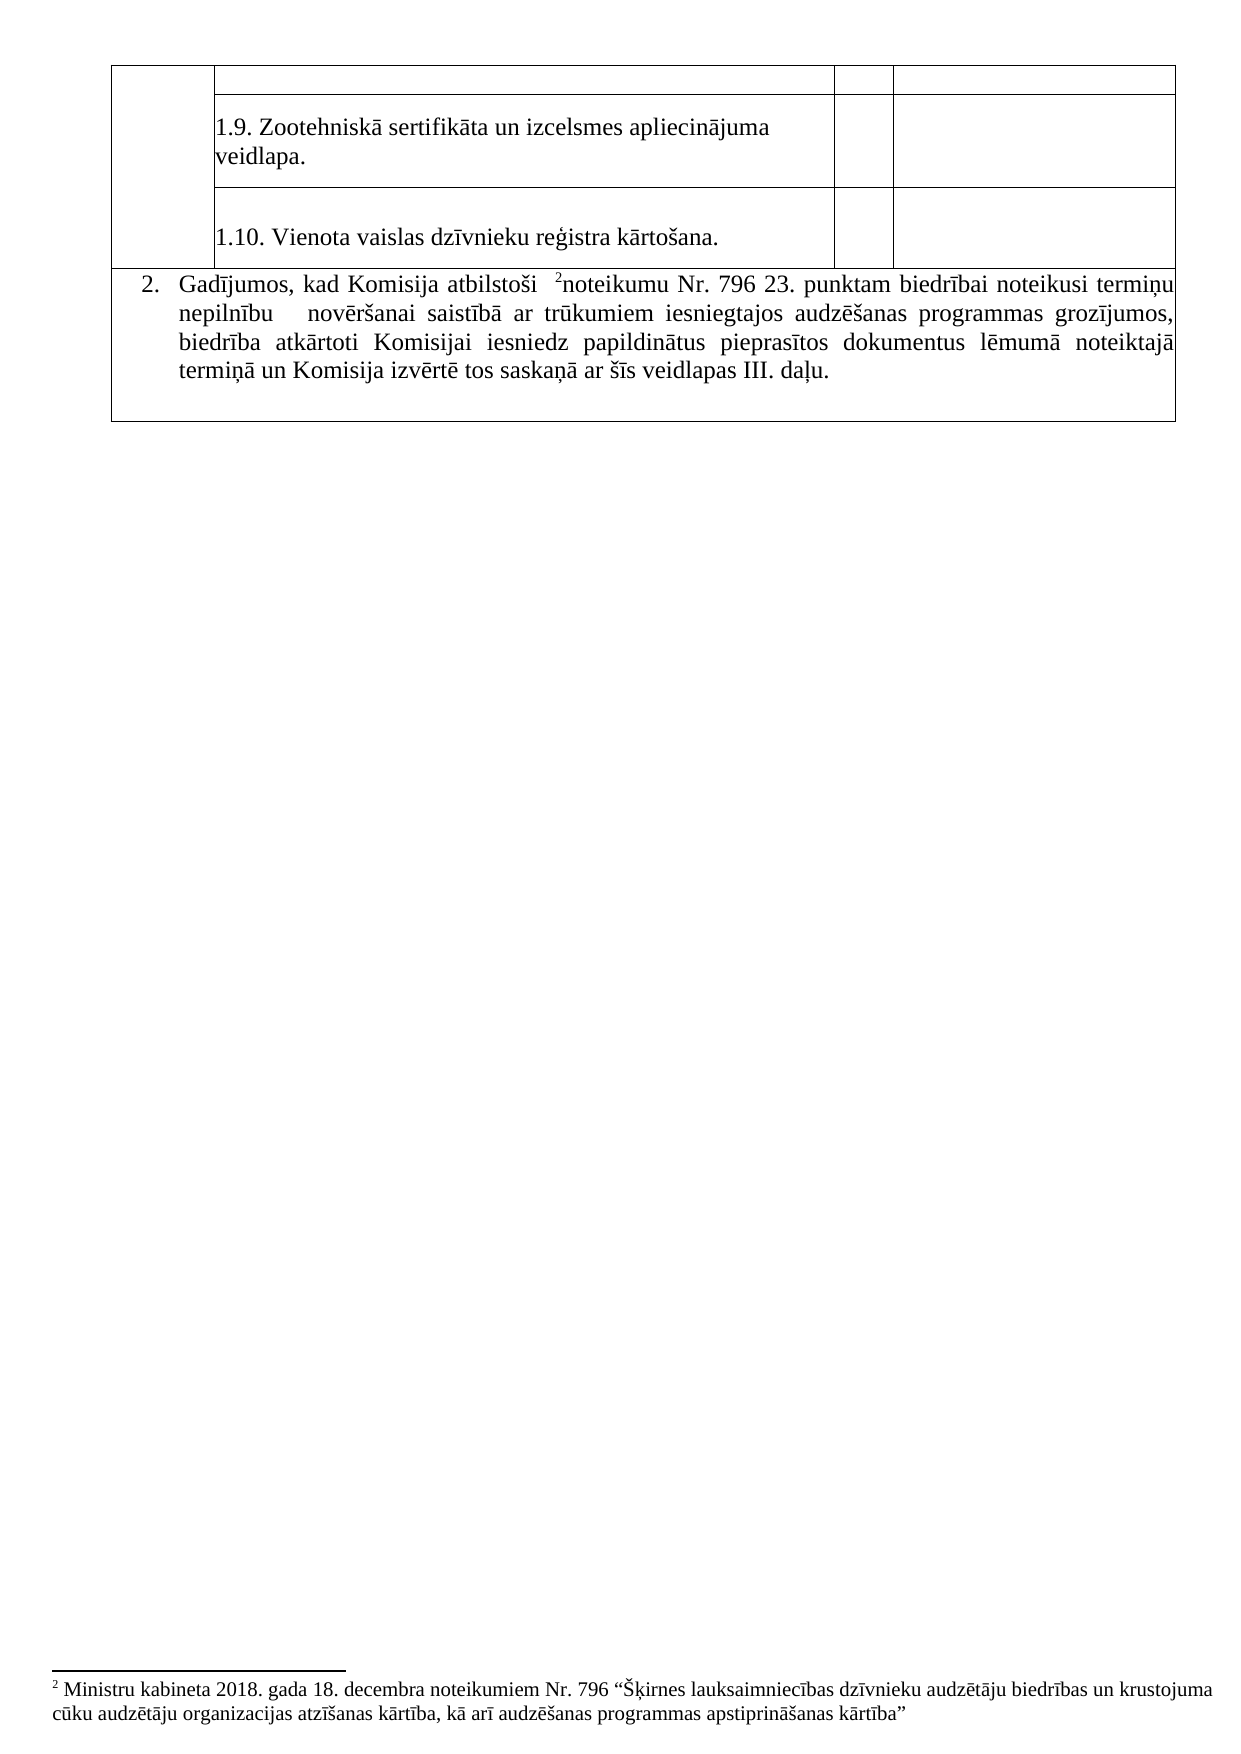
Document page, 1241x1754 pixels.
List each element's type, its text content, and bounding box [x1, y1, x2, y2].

table_cell [894, 188, 1175, 268]
table_cell 1.10. Vienota vaislas dzīvnieku reģistra kārtošana. [215, 188, 834, 268]
table_cell [835, 188, 893, 268]
table_cell [835, 95, 893, 187]
table_cell [835, 66, 893, 94]
table_cell 1.9. Zootehniskā sertifikāta un izcelsmes apliecinājuma veidlapa. [215, 95, 834, 187]
table_cell [894, 66, 1175, 94]
table_cell Gadījumos, kad Komisija atbilstoši noteikumu Nr. 796 23. punktam biedrībai noteikusi termiņu nepilnību novēršanai saistībā ar trūkumiem iesniegtajos audzēšanas programmas grozījumos, biedrība atkārtoti Komisijai iesniedz papildinātus pieprasītos dokumentus lēmumā noteiktajā termiņā un Komisija izvērtē tos saskaņā ar šīs veidlapas III. daļu. [112, 269, 1175, 421]
table_cell [894, 95, 1175, 187]
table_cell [215, 66, 834, 94]
